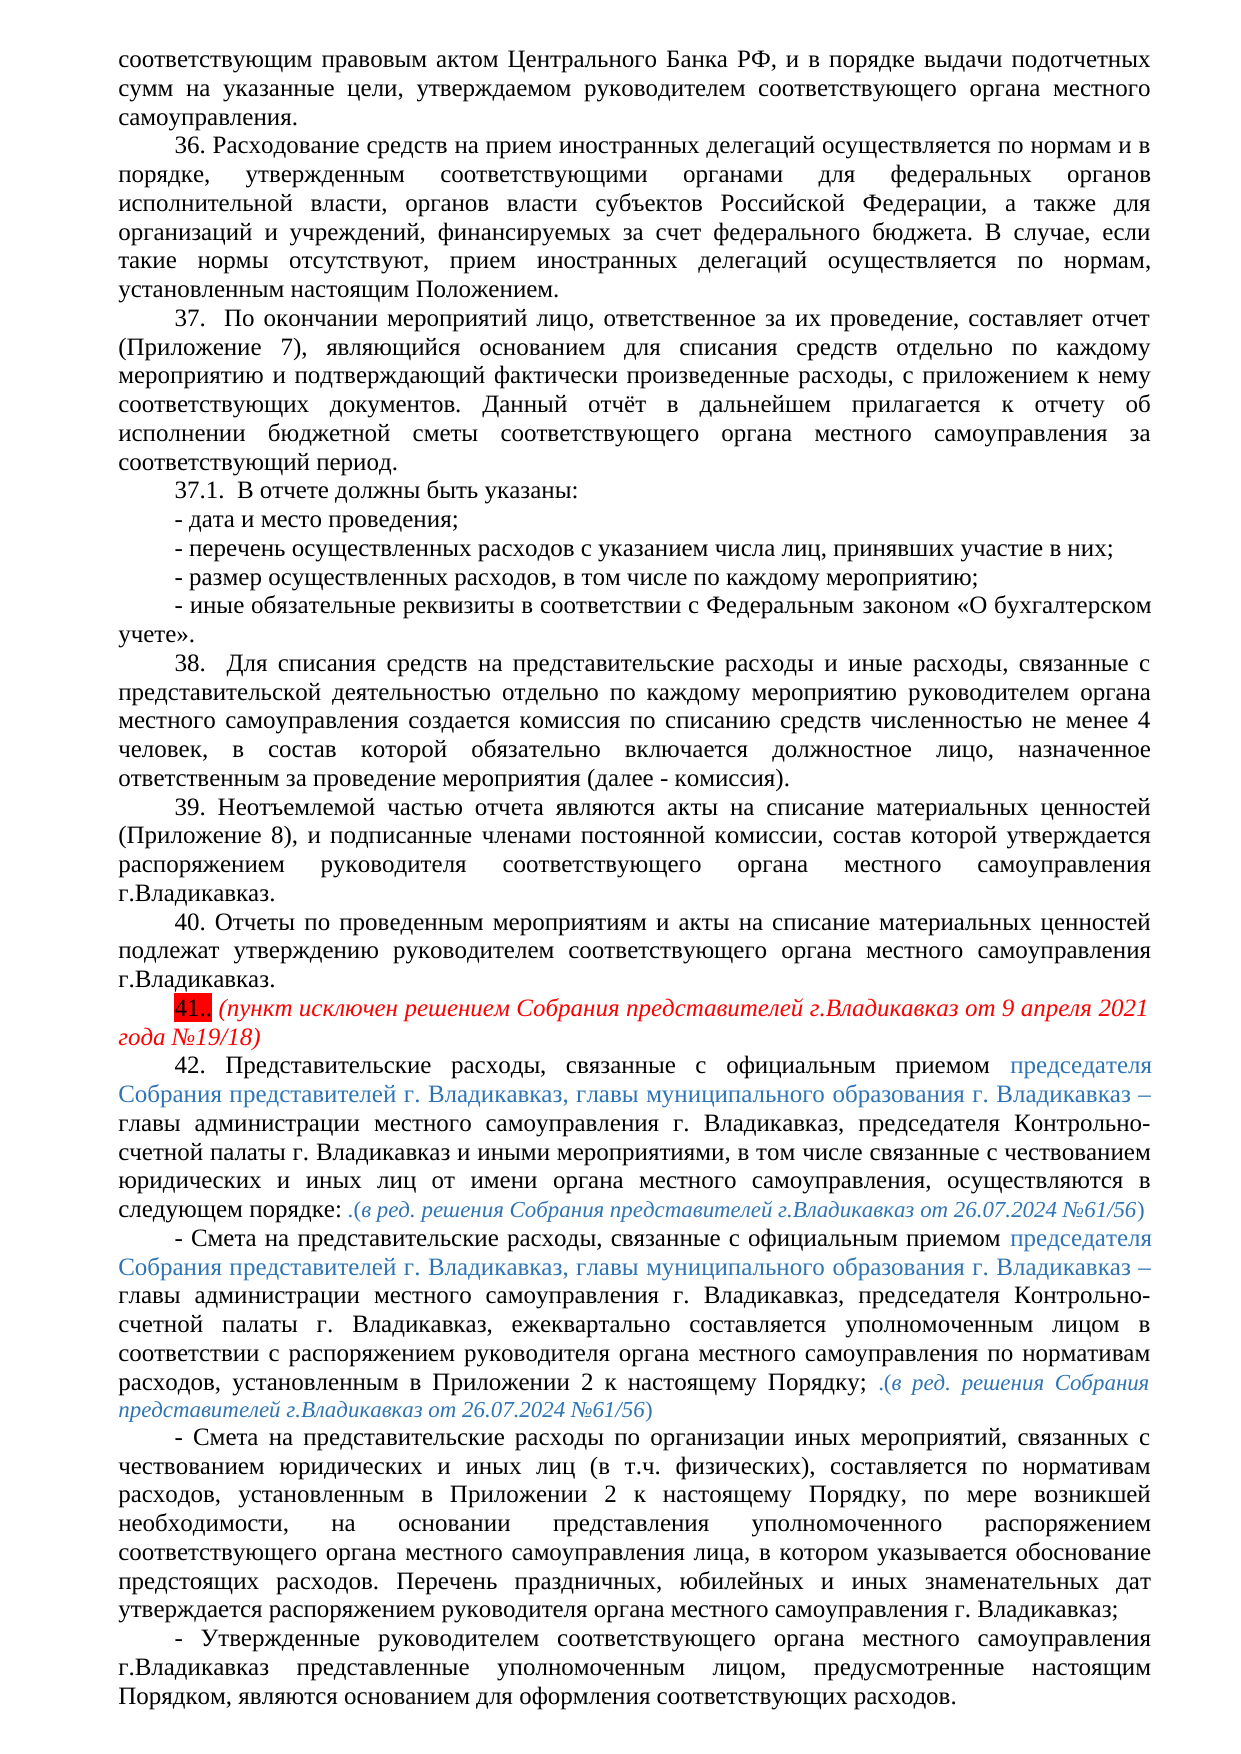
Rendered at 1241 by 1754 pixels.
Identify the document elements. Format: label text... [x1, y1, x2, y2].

text - Смета на представительские расходы, связанные с официальным приемом председателя Собрания представителей г. Владикавказ, главы муниципального образования г. Владикавказ –главы администрации местного самоуправления г. Владикавказ, председателя Контрольно-счетной палаты г. Владикавказ, ежеквартально составляется уполномоченным лицом в соответствии с распоряжением руководителя органа местного самоуправления по нормативам расходов, установленным в Приложении 2 к настоящему Порядку; .(в ред. решения Собрания представителей г.Владикавказ от 26.07.2024 №61/56) [118, 1223, 1152, 1422]
text 36. Расходование средств на прием иностранных делегаций осуществляется по нормам и в порядке, утвержденным соответствующими органами для федеральных органов исполнительной власти, органов власти субъектов Российской Федерации, а также для организаций и учреждений, финансируемых за счет федерального бюджета. В случае, если такие нормы отсутствуют, прием иностранных делегаций осуществляется по нормам, установленным настоящим Положением. [118, 131, 1152, 303]
text - Смета на представительские расходы по организации иных мероприятий, связанных с чествованием юридических и иных лиц (в т.ч. физических), составляется по нормативам расходов, установленным в Приложении 2 к настоящему Порядку, по мере возникшей необходимости, на основании представления уполномоченного распоряжением соответствующего органа местного самоуправления лица, в котором указывается обоснование предстоящих расходов. Перечень праздничных, юбилейных и иных знаменательных дат утверждается распоряжением руководителя органа местного самоуправления г. Владикавказ; [118, 1422, 1152, 1623]
text 41.. (пункт исключен решением Собрания представителей г.Владикавказ от 9 апреля 2021 года №19/18) [118, 993, 1152, 1051]
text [118, 44, 1152, 131]
text 40. Отчеты по проведенным мероприятиям и акты на списание материальных ценностей подлежат утверждению руководителем соответствующего органа местного самоуправления г.Владикавказ. [118, 907, 1152, 993]
text - размер осуществленных расходов, в том числе по каждому мероприятию; [118, 562, 1152, 591]
text - иные обязательные реквизиты в соответствии с Федеральным законом «О бухгалтерском учете». [118, 591, 1152, 648]
text 39. Неотъемлемой частью отчета являются акты на списание материальных ценностей (Приложение 8), и подписанные членами постоянной комиссии, состав которой утверждается распоряжением руководителя соответствующего органа местного самоуправления г.Владикавказ. [118, 792, 1152, 907]
text - дата и место проведения; [118, 504, 1152, 533]
text - перечень осуществленных расходов с указанием числа лиц, принявших участие в них; [118, 533, 1152, 562]
text - Утвержденные руководителем соответствующего органа местного самоуправления г.Владикавказ представленные уполномоченным лицом, предусмотренные настоящим Порядком, являются основанием для оформления соответствующих расходов. [118, 1623, 1152, 1709]
text 37. По окончании мероприятий лицо, ответственное за их проведение, составляет отчет (Приложение 7), являющийся основанием для списания средств отдельно по каждому мероприятию и подтверждающий фактически произведенные расходы, с приложением к нему соответствующих документов. Данный отчёт в дальнейшем прилагается к отчету об исполнении бюджетной сметы соответствующего органа местного самоуправления за соответствующий период. [118, 303, 1152, 476]
text 37.1. В отчете должны быть указаны: [118, 476, 1152, 504]
text 38. Для списания средств на представительские расходы и иные расходы, связанные с представительской деятельностью отдельно по каждому мероприятию руководителем органа местного самоуправления создается комиссия по списанию средств численностью не менее 4 человек, в состав которой обязательно включается должностное лицо, назначенное ответственным за проведение мероприятия (далее - комиссия). [118, 648, 1152, 792]
text 42. Представительские расходы, связанные с официальным приемом председателя Собрания представителей г. Владикавказ, главы муниципального образования г. Владикавказ –главы администрации местного самоуправления г. Владикавказ, председателя Контрольно-счетной палаты г. Владикавказ и иными мероприятиями, в том числе связанные с чествованием юридических и иных лиц от имени органа местного самоуправления, осуществляются в следующем порядке: .(в ред. решения Собрания представителей г.Владикавказ от 26.07.2024 №61/56) [118, 1051, 1152, 1223]
